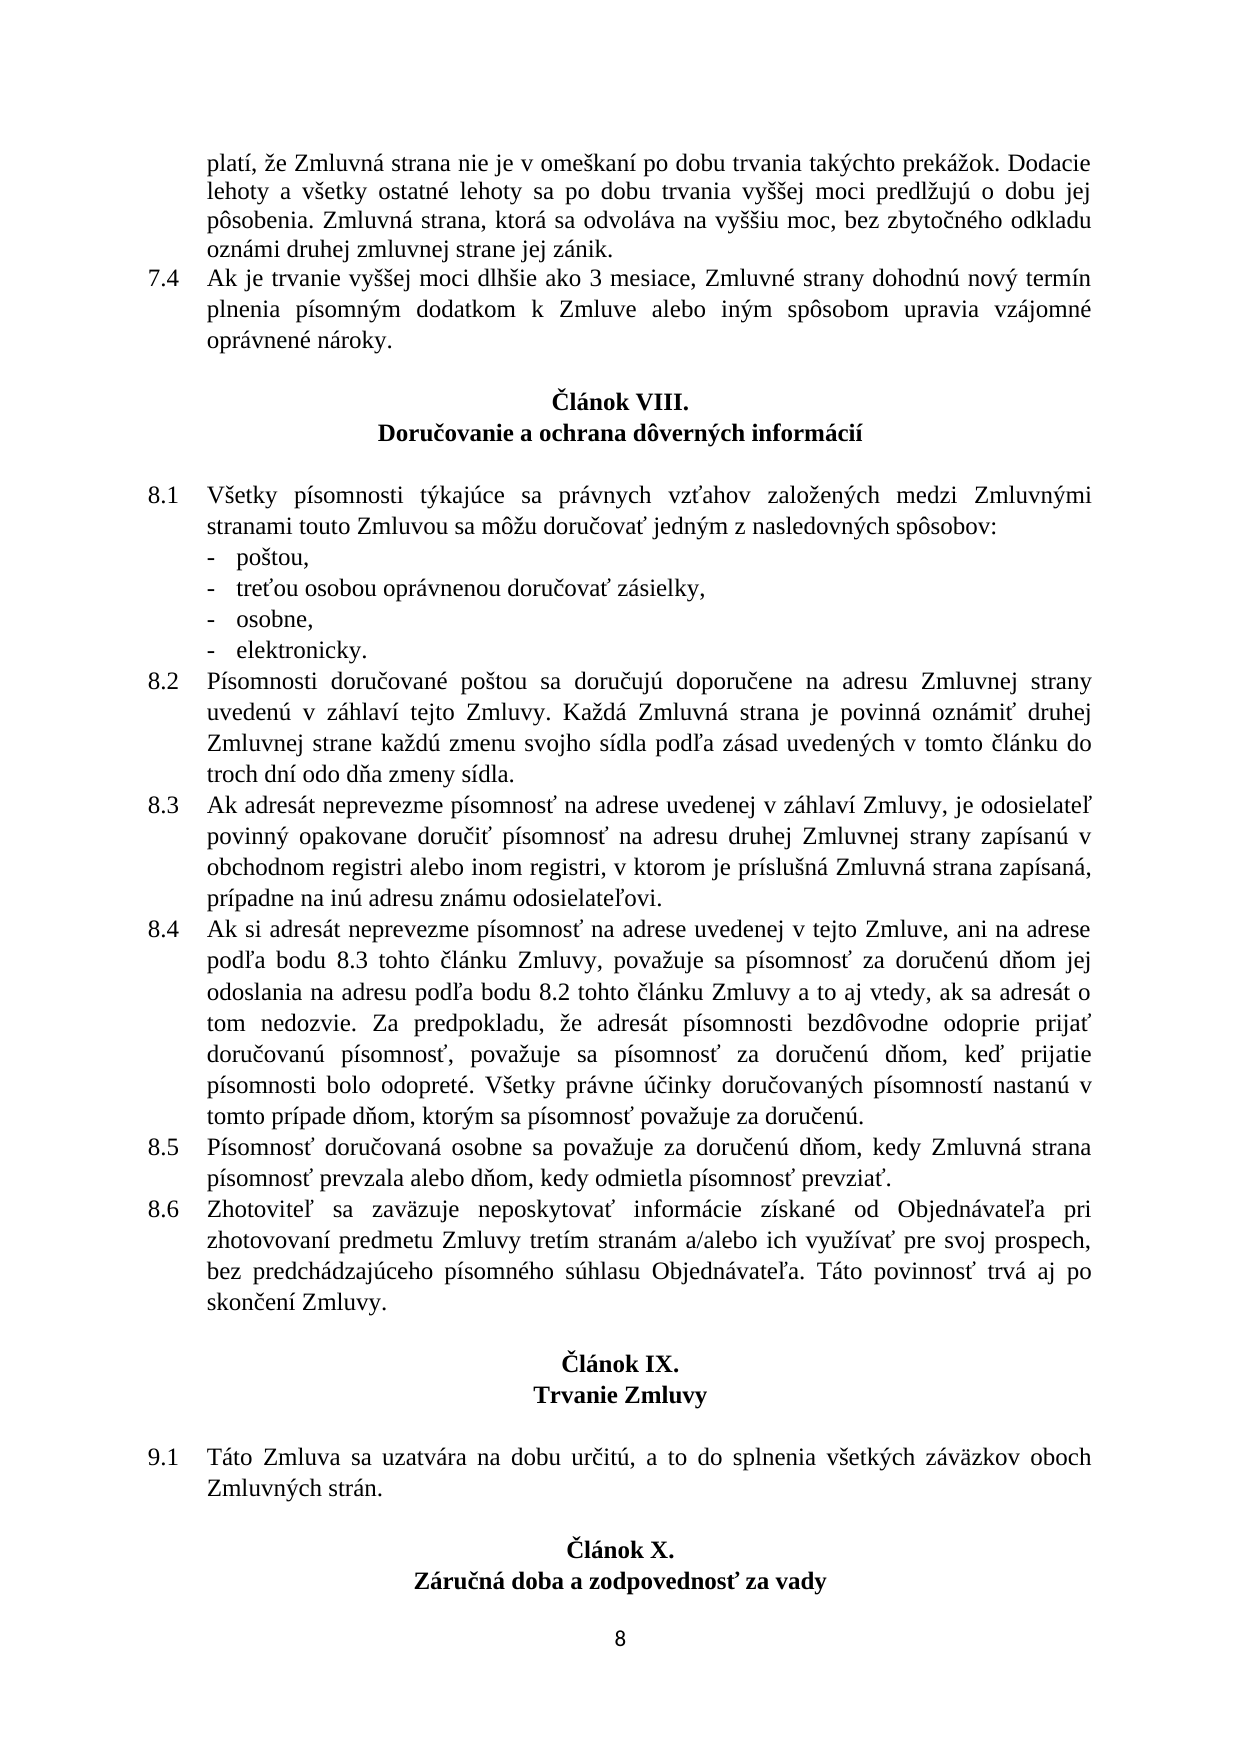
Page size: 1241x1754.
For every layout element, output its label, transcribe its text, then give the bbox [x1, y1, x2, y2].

list Zhotoviteľ sa zaväzuje neposkytovať informácie získané od Objednávateľa pri zhotovovaní predmetu Zmluvy tretím stranám a/alebo ich využívať pre svoj prospech, bez predchádzajúceho písomného súhlasu Objednávateľa. Táto povinnosť trvá aj po skončení Zmluvy. [148, 1194, 1093, 1316]
list treťou osobou oprávnenou doručovať zásielky, [207, 573, 1093, 602]
list Ak adresát neprevezme písomnosť na adrese uvedenej v záhlaví Zmluvy, je odosielateľ povinný opakovane doručiť písomnosť na adresu druhej Zmluvnej strany zapísanú v obchodnom registri alebo inom registri, v ktorom je príslušná Zmluvná strana zapísaná, prípadne na inú adresu známu odosielateľovi. [148, 790, 1093, 912]
list Ak si adresát neprevezme písomnosť na adrese uvedenej v tejto Zmluve, ani na adrese podľa bodu 8.3 tohto článku Zmluvy, považuje sa písomnosť za doručenú dňom jej odoslania na adresu podľa bodu 8.2 tohto článku Zmluvy a to aj vtedy, ak sa adresát o tom nedozvie. Za predpokladu, že adresát písomnosti bezdôvodne odoprie prijať doručovanú písomnosť, považuje sa písomnosť za doručenú dňom, keď prijatie písomnosti bolo odopreté. Všetky právne účinky doručovaných písomností nastanú v tomto prípade dňom, ktorým sa písomnosť považuje za doručenú. [148, 914, 1093, 1129]
list poštou, [207, 542, 1093, 571]
text Doručovanie a ochrana dôverných informácií [148, 418, 1093, 447]
text Trvanie Zmluvy [148, 1380, 1093, 1409]
list Táto Zmluva sa uzatvára na dobu určitú, a to do splnenia všetkých záväzkov oboch Zmluvných strán. [148, 1442, 1093, 1502]
text Článok X. [148, 1535, 1093, 1564]
text Článok IX. [148, 1349, 1093, 1378]
text Článok VIII. [148, 387, 1093, 416]
text Záručná doba a zodpovednosť za vady [148, 1566, 1093, 1595]
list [148, 148, 1093, 263]
list Písomnosť doručovaná osobne sa považuje za doručenú dňom, kedy Zmluvná strana písomnosť prevzala alebo dňom, kedy odmietla písomnosť prevziať. [148, 1132, 1093, 1192]
list Všetky písomnosti týkajúce sa právnych vzťahov založených medzi Zmluvnými stranami touto Zmluvou sa môžu doručovať jedným z nasledovných spôsobov: [148, 480, 1093, 540]
list osobne, [207, 604, 1093, 633]
list Písomnosti doručované poštou sa doručujú doporučene na adresu Zmluvnej strany uvedenú v záhlaví tejto Zmluvy. Každá Zmluvná strana je povinná oznámiť druhej Zmluvnej strane každú zmenu svojho sídla podľa zásad uvedených v tomto článku do troch dní odo dňa zmeny sídla. [148, 666, 1093, 788]
list Ak je trvanie vyššej moci dlhšie ako 3 mesiace, Zmluvné strany dohodnú nový termín plnenia písomným dodatkom k Zmluve alebo iným spôsobom upravia vzájomné oprávnené nároky. [148, 263, 1093, 353]
list elektronicky. [207, 635, 1093, 664]
